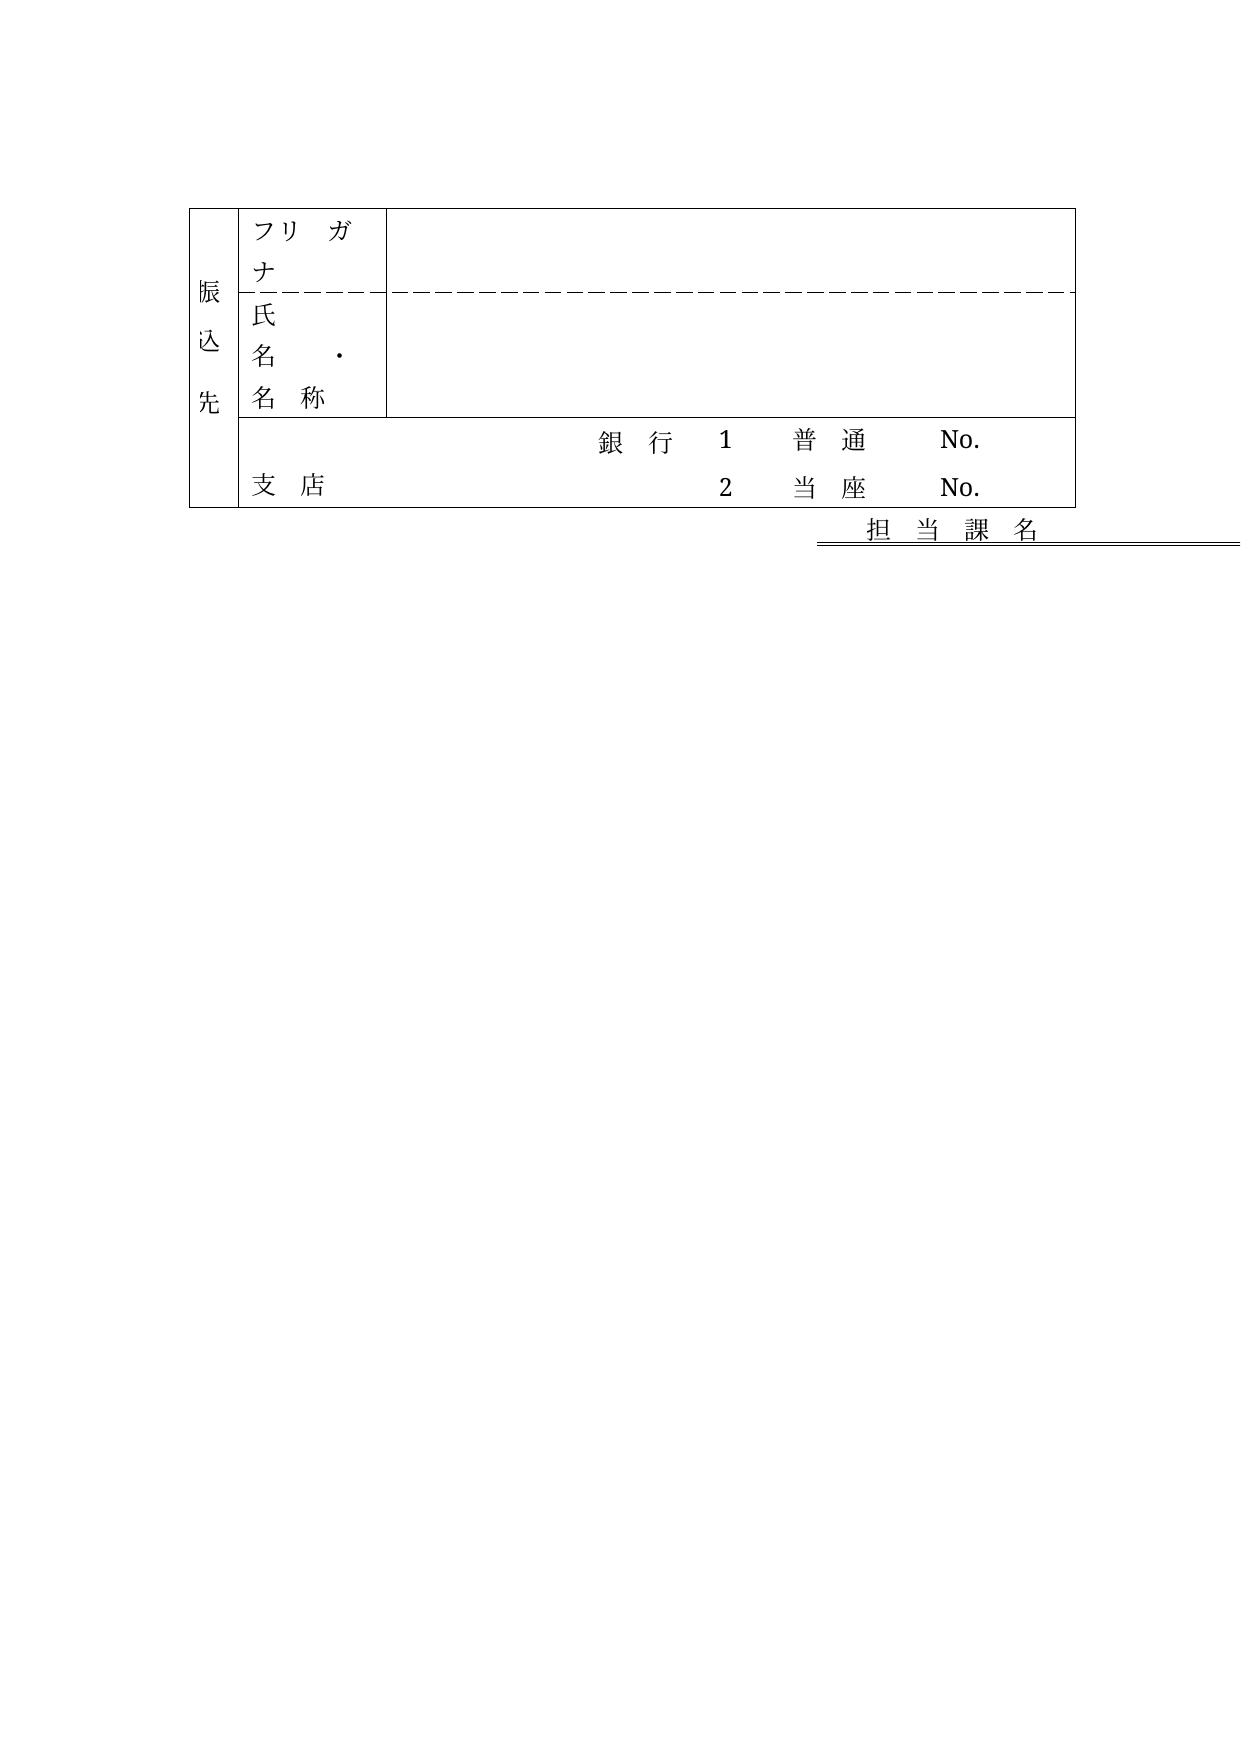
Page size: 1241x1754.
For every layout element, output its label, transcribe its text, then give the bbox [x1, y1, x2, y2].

text 担当課名 [178, 508, 1063, 550]
table_header [387, 209, 1075, 292]
table_cell 氏名・名称 [239, 292, 386, 417]
table_header 振込先 [190, 209, 238, 507]
table_cell 銀行 支店 [239, 418, 708, 507]
table_header フリガナ [239, 209, 386, 292]
table_cell [387, 292, 1075, 417]
table_cell 1 普通 No. 2 当座 No. [708, 418, 1075, 507]
